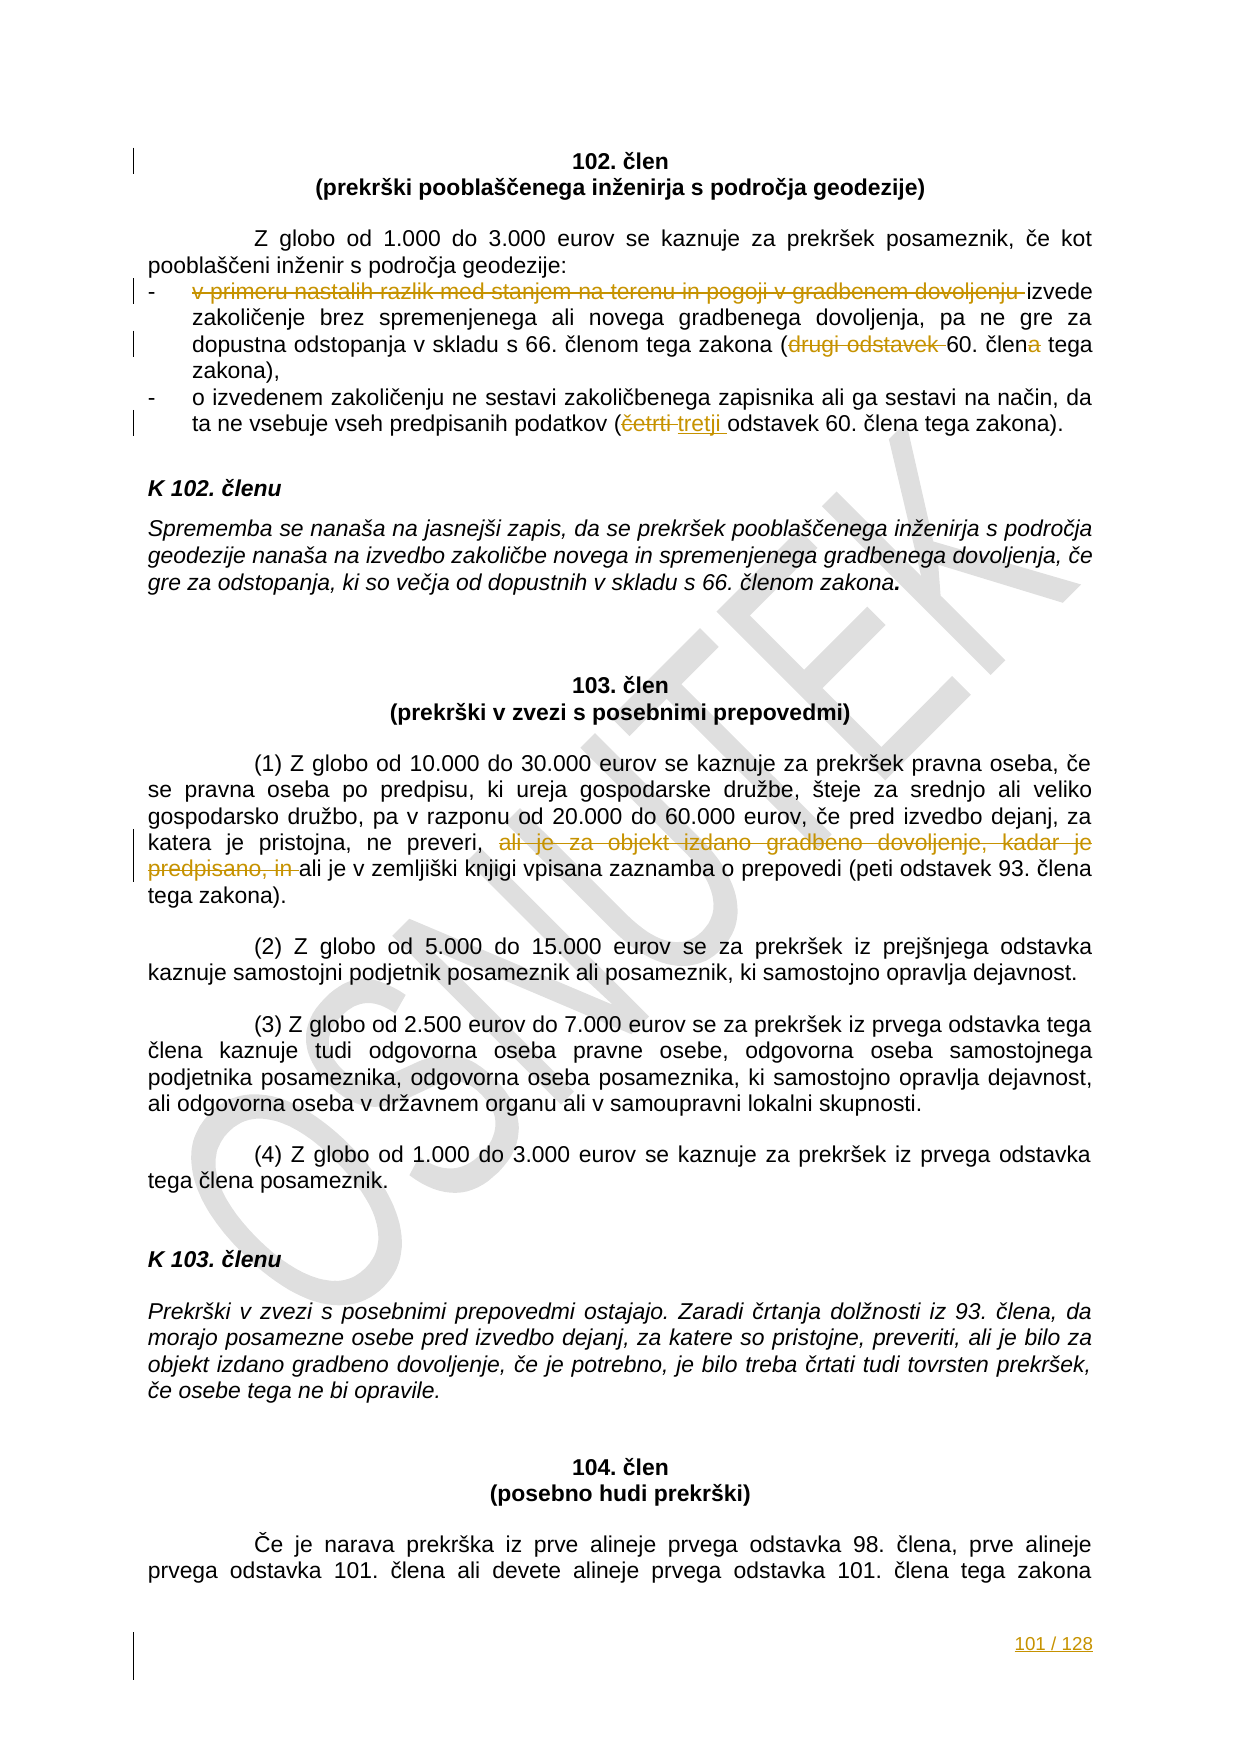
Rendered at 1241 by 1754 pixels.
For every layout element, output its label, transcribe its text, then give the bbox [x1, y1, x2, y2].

text (3) Z globo od 2.500 eurov do 7.000 eurov se za prekršek iz prvega odstavka tega člena kaznuje tudi odgovorna oseba pravne osebe, odgovorna oseba samostojnega podjetnika posameznika, odgovorna oseba posameznika, ki samostojno opravlja dejavnost, ali odgovorna oseba v državnem organu ali v samoupravni lokalni skupnosti. [148, 1011, 1093, 1116]
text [148, 1531, 1093, 1584]
text Sprememba se nanaša na jasnejši zapis, da se prekršek pooblaščenega inženirja s področja geodezije nanaša na izvedbo zakoličbe novega in spremenjenega gradbenega dovoljenja, če gre za odstopanja, ki so večja od dopustnih v skladu s 66. členom zakona. [148, 514, 1093, 596]
text 104. člen [148, 1453, 1093, 1480]
text o izvedenem zakoličenju ne sestavi zakoličbenega zapisnika ali ga sestavi na način, da ta ne vsebuje vseh predpisanih podatkov (odstavek 60. člena tega zakona). [148, 383, 1093, 436]
text K 102. členu [148, 475, 1093, 502]
text (prekrški pooblaščenega inženirja s področja geodezije) [148, 174, 1093, 200]
text (4) Z globo od 1.000 do 3.000 eurov se kaznuje za prekršek iz prvega odstavka tega člena posameznik. [148, 1141, 1093, 1194]
text 103. člen [148, 672, 1093, 698]
text (1) Z globo od 10.000 do 30.000 eurov se kaznuje za prekršek pravna oseba, če se pravna oseba po predpisu, ki ureja gospodarske družbe, šteje za srednjo ali veliko gospodarsko družbo, pa v razponu od 20.000 do 60.000 eurov, če pred izvedbo dejanj, za katera je pristojna, ne preveri, ali je v zemljiški knjigi vpisana zaznamba o prepovedi (peti odstavek 93. člena tega zakona). [148, 750, 1093, 908]
text Z globo od 1.000 do 3.000 eurov se kaznuje za prekršek posameznik, če kot pooblaščeni inženir s področja geodezije: [148, 225, 1093, 278]
text (prekrški v zvezi s posebnimi prepovedmi) [148, 698, 1093, 725]
text Prekrški v zvezi s posebnimi prepovedmi ostajajo. Zaradi črtanja dolžnosti iz 93. člena, da morajo posamezne osebe pred izvedbo dejanj, za katere so pristojne, preveriti, ali je bilo za objekt izdano gradbeno dovoljenje, če je potrebno, je bilo treba črtati tudi tovrsten prekršek, če osebe tega ne bi opravile. [148, 1298, 1093, 1403]
text izvede zakoličenje brez spremenjenega ali novega gradbenega dovoljenja, pa ne gre za dopustna odstopanja v skladu s 66. členom tega zakona (60. člen tega zakona), [148, 278, 1093, 383]
text (2) Z globo od 5.000 do 15.000 eurov se za prekršek iz prejšnjega odstavka kaznuje samostojni podjetnik posameznik ali posameznik, ki samostojno opravlja dejavnost. [148, 933, 1093, 986]
text K 103. členu [148, 1246, 1093, 1273]
text 102. člen [148, 148, 1093, 174]
text (posebno hudi prekrški) [148, 1480, 1093, 1506]
